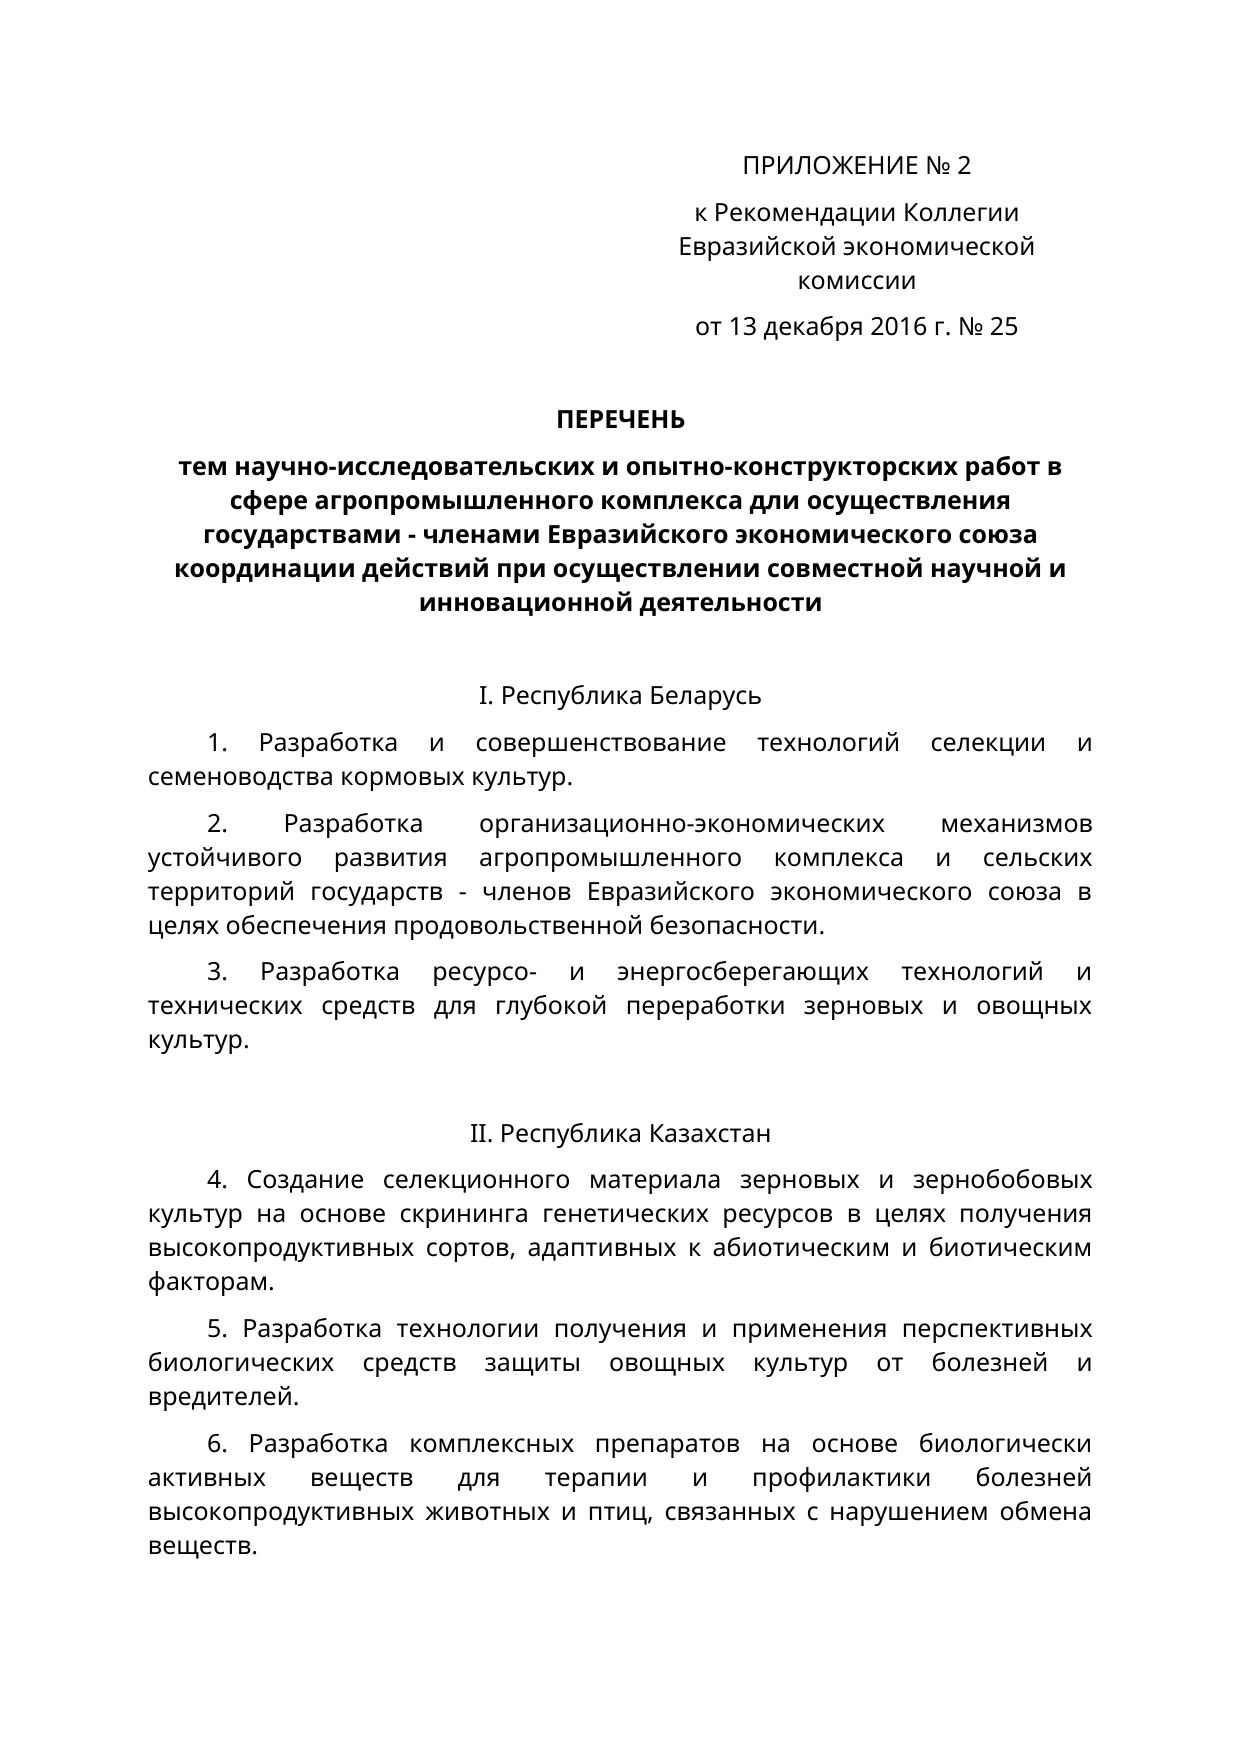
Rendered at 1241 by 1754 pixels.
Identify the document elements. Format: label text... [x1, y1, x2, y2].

text от 13 декабря 2016 г. № 25 [620, 309, 1093, 343]
text I. Республика Беларусь [148, 678, 1093, 712]
text II. Республика Казахстан [148, 1115, 1093, 1149]
text 6. Разработка комплексных препаратов на основе биологически активных веществ для терапии и профилактики болезней высокопродуктивных животных и птиц, связанных с нарушением обмена веществ. [148, 1425, 1093, 1561]
text тем научно-исследовательских и опытно-конструкторских работ в сфере агропромышленного комплекса дли осуществления государствами - членами Евразийского экономического союза координации действий при осуществлении совместной научной и инновационной деятельности [148, 449, 1093, 619]
text 2. Разработка организационно-экономических механизмов устойчивого развития агропромышленного комплекса и сельских территорий государств - членов Евразийского экономического союза в целях обеспечения продовольственной безопасности. [148, 805, 1093, 941]
text к Рекомендации Коллегии Евразийской экономической комиссии [620, 194, 1093, 296]
text 4. Создание селекционного материала зерновых и зернобобовых культур на основе скрининга генетических ресурсов в целях получения высокопродуктивных сортов, адаптивных к абиотическим и биотическим факторам. [148, 1162, 1093, 1298]
text 5. Разработка технологии получения и применения перспективных биологических средств защиты овощных культур от болезней и вредителей. [148, 1311, 1093, 1413]
text 3. Разработка ресурсо- и энергосберегающих технологий и технических средств для глубокой переработки зерновых и овощных культур. [148, 954, 1093, 1056]
text ПРИЛОЖЕНИЕ № 2 [620, 148, 1093, 182]
subtitle ПЕРЕЧЕНЬ [148, 402, 1093, 436]
text 1. Разработка и совершенствование технологий селекции и семеноводства кормовых культур. [148, 724, 1093, 793]
